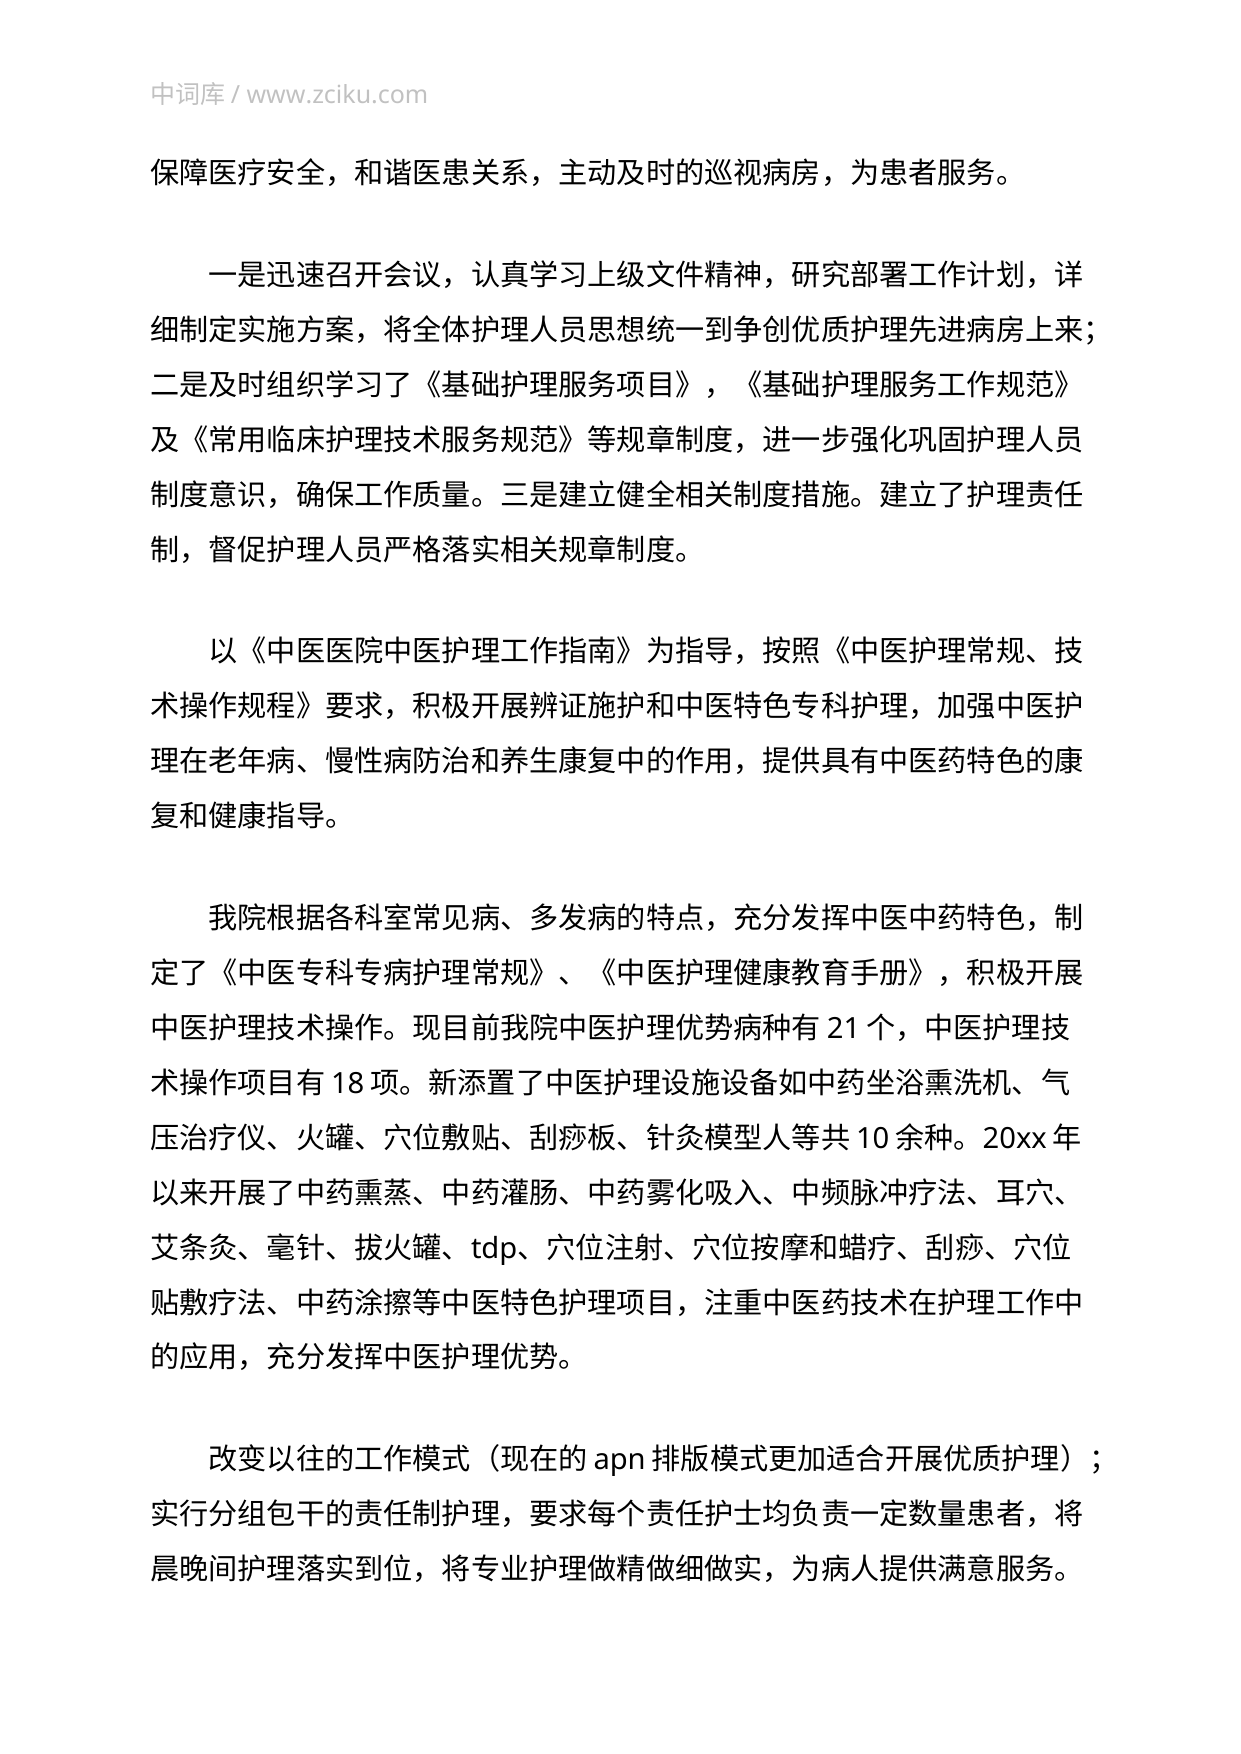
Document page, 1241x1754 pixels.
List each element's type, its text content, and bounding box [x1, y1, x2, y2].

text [150, 150, 1090, 192]
text 我院根据各科室常见病、多发病的特点，充分发挥中医中药特色，制定了《中医专科专病护理常规》、《中医护理健康教育手册》，积极开展中医护理技术操作。现目前我院中医护理优势病种有21个，中医护理技术操作项目有18项。新添置了中医护理设施设备如中药坐浴熏洗机、气压治疗仪、火罐、穴位敷贴、刮痧板、针灸模型人等共10余种。20xx年以来开展了中药熏蒸、中药灌肠、中药雾化吸入、中频脉冲疗法、耳穴、艾条灸、毫针、拔火罐、tdp、穴位注射、穴位按摩和蜡疗、刮痧、穴位贴敷疗法、中药涂擦等中医特色护理项目，注重中医药技术在护理工作中的应用，充分发挥中医护理优势。 [150, 894, 1090, 1376]
text 改变以往的工作模式（现在的apn排版模式更加适合开展优质护理）；实行分组包干的责任制护理，要求每个责任护士均负责一定数量患者，将晨晚间护理落实到位，将专业护理做精做细做实，为病人提供满意服务。 [150, 1436, 1090, 1588]
text 一是迅速召开会议，认真学习上级文件精神，研究部署工作计划，详细制定实施方案，将全体护理人员思想统一到争创优质护理先进病房上来；二是及时组织学习了《基础护理服务项目》，《基础护理服务工作规范》及《常用临床护理技术服务规范》等规章制度，进一步强化巩固护理人员制度意识，确保工作质量。三是建立健全相关制度措施。建立了护理责任制，督促护理人员严格落实相关规章制度。 [150, 252, 1090, 568]
text 以《中医医院中医护理工作指南》为指导，按照《中医护理常规、技术操作规程》要求，积极开展辨证施护和中医特色专科护理，加强中医护理在老年病、慢性病防治和养生康复中的作用，提供具有中医药特色的康复和健康指导。 [150, 628, 1090, 835]
